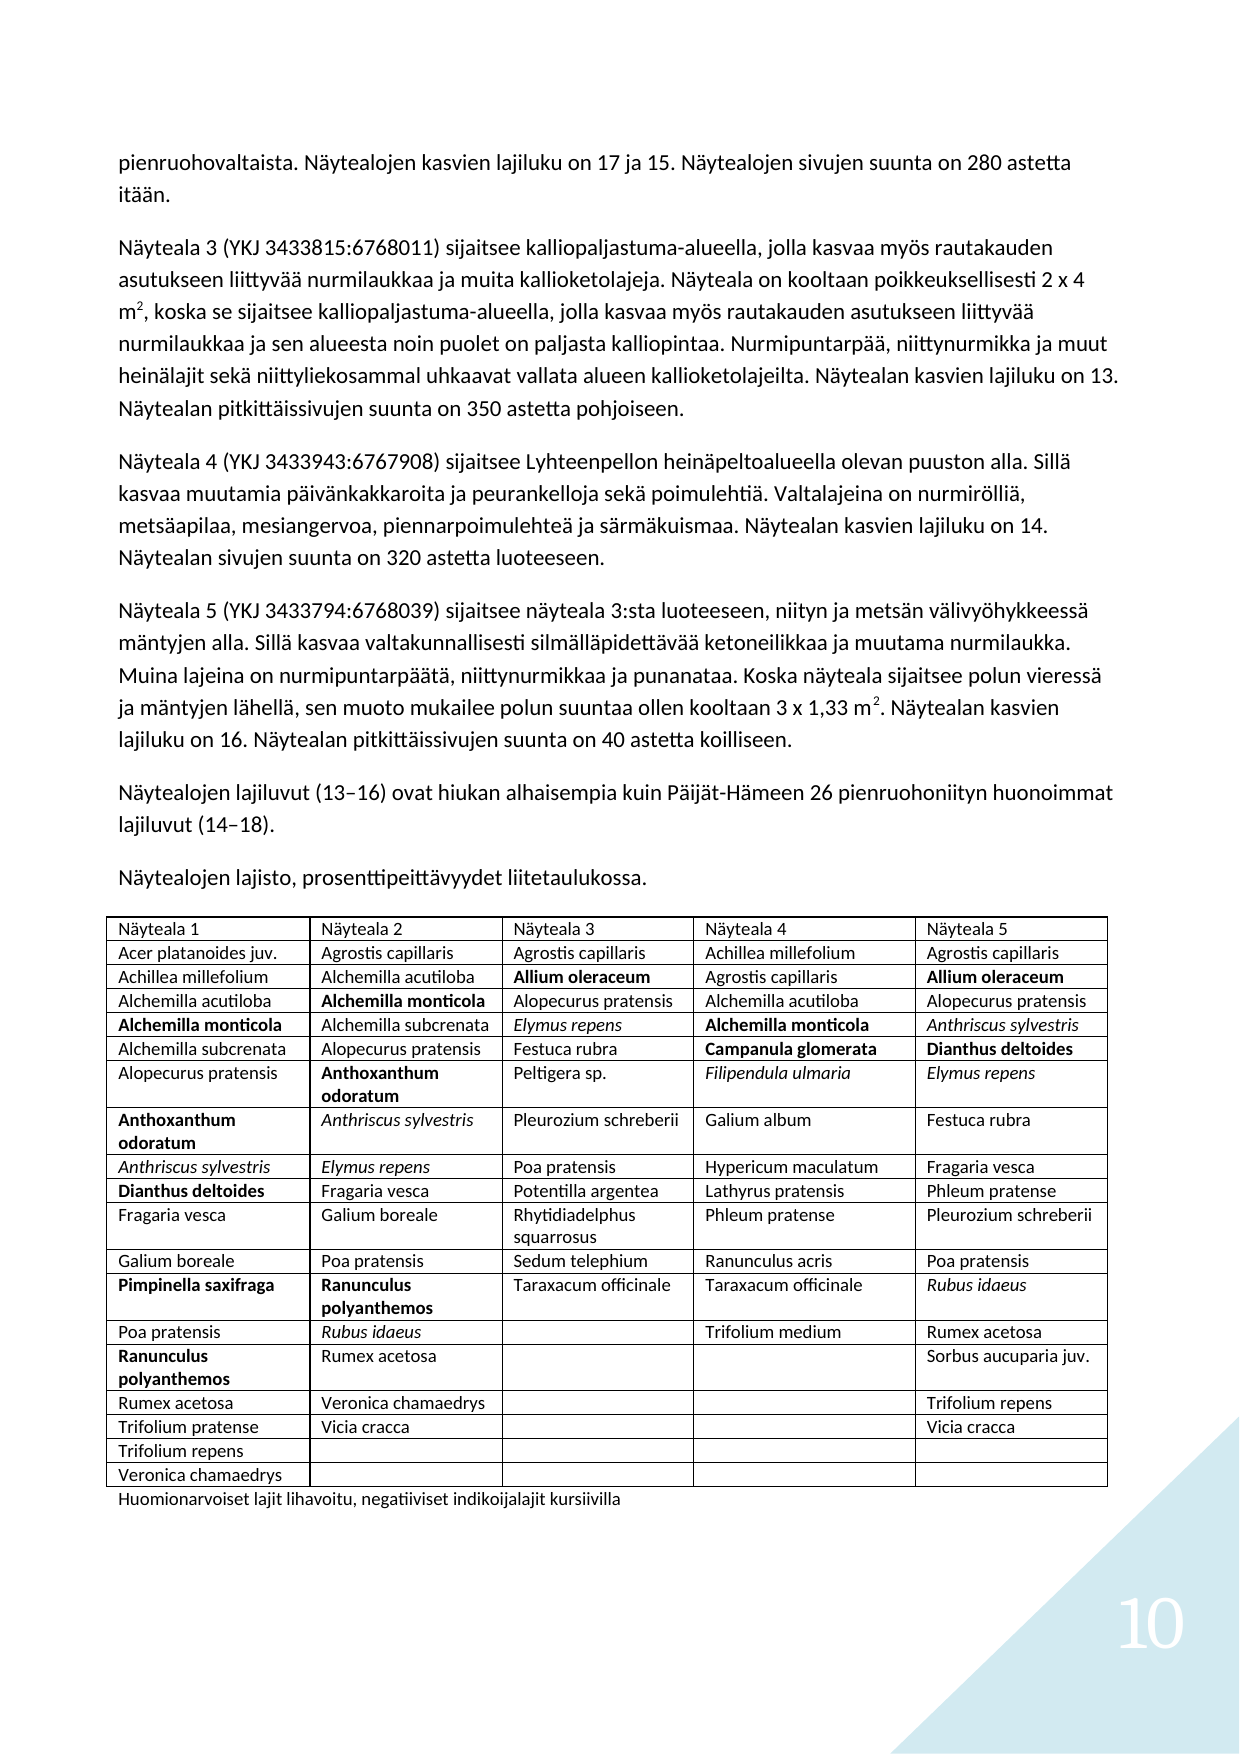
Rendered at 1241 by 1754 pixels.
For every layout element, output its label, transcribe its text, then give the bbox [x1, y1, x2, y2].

table_cell Vicia cracca [311, 1415, 502, 1438]
table_cell Trifolium repens [107, 1439, 309, 1462]
table_cell Alchemilla subcrenata [107, 1037, 309, 1060]
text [118, 148, 1122, 208]
table_cell Phleum pratense [916, 1179, 1107, 1202]
table_cell Alopecurus pratensis [107, 1061, 309, 1107]
table_cell Trifolium pratense [107, 1415, 309, 1438]
table_cell Festuca rubra [503, 1037, 693, 1060]
table_cell Pleurozium schreberii [503, 1108, 693, 1154]
table_cell [916, 1439, 1107, 1462]
table_cell Alchemilla monticola [107, 1013, 309, 1036]
table_cell Galium boreale [107, 1250, 309, 1273]
text Näyteala 4 (YKJ 3433943:6767908) sijaitsee Lyhteenpellon heinäpeltoalueella olevan puuston alla. Sillä kasvaa muutamia päivänkakkaroita ja peurankelloja sekä poimulehtiä. Valtalajeina on nurmirölliä, metsäapilaa, mesiangervoa, piennarpoimulehteä ja särmäkuismaa. Näytealan kasvien lajiluku on 14. Näytealan sivujen suunta on 320 astetta luoteeseen. [118, 447, 1122, 571]
table_cell Filipendula ulmaria [694, 1061, 915, 1107]
table_cell Fragaria vesca [311, 1179, 502, 1202]
table_cell Agrostis capillaris [694, 965, 915, 988]
table_cell [503, 1463, 693, 1486]
table_cell Poa pratensis [503, 1155, 693, 1178]
text Näytealojen lajiluvut (13–16) ovat hiukan alhaisempia kuin Päijät-Hämeen 26 pienruohoniityn huonoimmat lajiluvut (14–18). [118, 778, 1122, 838]
table_cell Pleurozium schreberii [916, 1203, 1107, 1249]
table_cell Agrostis capillaris [503, 941, 693, 964]
table_cell [503, 1439, 693, 1462]
table_header Näyteala 3 [503, 918, 693, 940]
table_cell Elymus repens [503, 1013, 693, 1036]
table_header Näyteala 4 [694, 918, 915, 940]
table_cell Campanula glomerata [694, 1037, 915, 1060]
table_cell Hypericum maculatum [694, 1155, 915, 1178]
table_cell Ranunculus acris [694, 1250, 915, 1273]
table_cell Dianthus deltoides [916, 1037, 1107, 1060]
table_cell Anthoxanthum odoratum [311, 1061, 502, 1107]
table_cell Anthriscus sylvestris [107, 1155, 309, 1178]
table_cell [503, 1345, 693, 1390]
table_cell [694, 1463, 915, 1486]
table_cell [694, 1345, 915, 1390]
table_cell [503, 1391, 693, 1414]
table_cell Achillea millefolium [694, 941, 915, 964]
table_cell Taraxacum officinale [694, 1274, 915, 1319]
table_cell Poa pratensis [107, 1321, 309, 1343]
table_cell Lathyrus pratensis [694, 1179, 915, 1202]
text Näyteala 3 (YKJ 3433815:6768011) sijaitsee kalliopaljastuma-alueella, jolla kasvaa myös rautakauden asutukseen liittyvää nurmilaukkaa ja muita kallioketolajeja. Näyteala on kooltaan poikkeuksellisesti 2 x 4 m2, koska se sijaitsee kalliopaljastuma-alueella, jolla kasvaa myös rautakauden asutukseen liittyvää nurmilaukkaa ja sen alueesta noin puolet on paljasta kalliopintaa. Nurmipuntarpää, niittynurmikka ja muut heinälajit sekä niittyliekosammal uhkaavat vallata alueen kallioketolajeilta. Näytealan kasvien lajiluku on 13. Näytealan pitkittäissivujen suunta on 350 astetta pohjoiseen. [118, 233, 1122, 422]
table_cell Agrostis capillaris [311, 941, 502, 964]
table_cell Alopecurus pratensis [503, 989, 693, 1012]
table_cell Rubus idaeus [311, 1321, 502, 1343]
table_cell Rhytidiadelphus squarrosus [503, 1203, 693, 1249]
table_header Näyteala 5 [916, 918, 1107, 940]
table_cell Agrostis capillaris [916, 941, 1107, 964]
table_cell Sedum telephium [503, 1250, 693, 1273]
text Näytealojen lajisto, prosenttipeittävyydet liitetaulukossa. [118, 863, 1122, 891]
table_cell Allium oleraceum [503, 965, 693, 988]
table_cell Trifolium repens [916, 1391, 1107, 1414]
table_cell Alchemilla acutiloba [311, 965, 502, 988]
table_cell [503, 1415, 693, 1438]
table_cell Festuca rubra [916, 1108, 1107, 1154]
table_cell Fragaria vesca [916, 1155, 1107, 1178]
table_cell Vicia cracca [916, 1415, 1107, 1438]
table_cell Alopecurus pratensis [916, 989, 1107, 1012]
table_cell Anthriscus sylvestris [916, 1013, 1107, 1036]
table_cell Poa pratensis [311, 1250, 502, 1273]
table_cell Alchemilla monticola [694, 1013, 915, 1036]
table_cell Veronica chamaedrys [311, 1391, 502, 1414]
table_cell [694, 1391, 915, 1414]
table_cell Dianthus deltoides [107, 1179, 309, 1202]
table_cell Alchemilla subcrenata [311, 1013, 502, 1036]
table_cell Poa pratensis [916, 1250, 1107, 1273]
table_cell Ranunculus polyanthemos [311, 1274, 502, 1319]
table_cell Anthoxanthum odoratum [107, 1108, 309, 1154]
table_cell [311, 1439, 502, 1462]
table_cell Fragaria vesca [107, 1203, 309, 1249]
table_cell Acer platanoides juv. [107, 941, 309, 964]
table_header Näyteala 2 [311, 918, 502, 940]
table_cell Alchemilla acutiloba [694, 989, 915, 1012]
table_cell Rumex acetosa [311, 1345, 502, 1390]
table_cell Allium oleraceum [916, 965, 1107, 988]
table_cell Peltigera sp. [503, 1061, 693, 1107]
table_header Näyteala 1 [107, 918, 309, 940]
table_cell Sorbus aucuparia juv. [916, 1345, 1107, 1390]
table_cell Achillea millefolium [107, 965, 309, 988]
table_cell Elymus repens [916, 1061, 1107, 1107]
table_cell [694, 1415, 915, 1438]
table_cell Rumex acetosa [916, 1321, 1107, 1343]
table_cell [916, 1463, 1107, 1486]
table_cell Rumex acetosa [107, 1391, 309, 1414]
table_cell Alopecurus pratensis [311, 1037, 502, 1060]
table_cell [694, 1439, 915, 1462]
table_cell Galium album [694, 1108, 915, 1154]
table_cell Taraxacum officinale [503, 1274, 693, 1319]
table_cell Trifolium medium [694, 1321, 915, 1343]
table_cell Galium boreale [311, 1203, 502, 1249]
table_cell Veronica chamaedrys [107, 1463, 309, 1486]
table_cell Ranunculus polyanthemos [107, 1345, 309, 1390]
table_cell Elymus repens [311, 1155, 502, 1178]
table_cell [503, 1321, 693, 1343]
table_cell Potentilla argentea [503, 1179, 693, 1202]
table_cell [311, 1463, 502, 1486]
table_cell Pimpinella saxifraga [107, 1274, 309, 1319]
table_cell Phleum pratense [694, 1203, 915, 1249]
table_cell Alchemilla acutiloba [107, 989, 309, 1012]
table_cell Anthriscus sylvestris [311, 1108, 502, 1154]
table_cell Alchemilla monticola [311, 989, 502, 1012]
text Näyteala 5 (YKJ 3433794:6768039) sijaitsee näyteala 3:sta luoteeseen, niityn ja metsän välivyöhykkeessä mäntyjen alla. Sillä kasvaa valtakunnallisesti silmälläpidettävää ketoneilikkaa ja muutama nurmilaukka. Muina lajeina on nurmipuntarpäätä, niittynurmikkaa ja punanataa. Koska näyteala sijaitsee polun vieressä ja mäntyjen lähellä, sen muoto mukailee polun suuntaa ollen kooltaan 3 x 1,33 m2. Näytealan kasvien lajiluku on 16. Näytealan pitkittäissivujen suunta on 40 astetta koilliseen. [118, 596, 1122, 753]
text Huomionarvoiset lajit lihavoitu, negatiiviset indikoijalajit kursiivilla [118, 1487, 1122, 1510]
table_cell Rubus idaeus [916, 1274, 1107, 1319]
